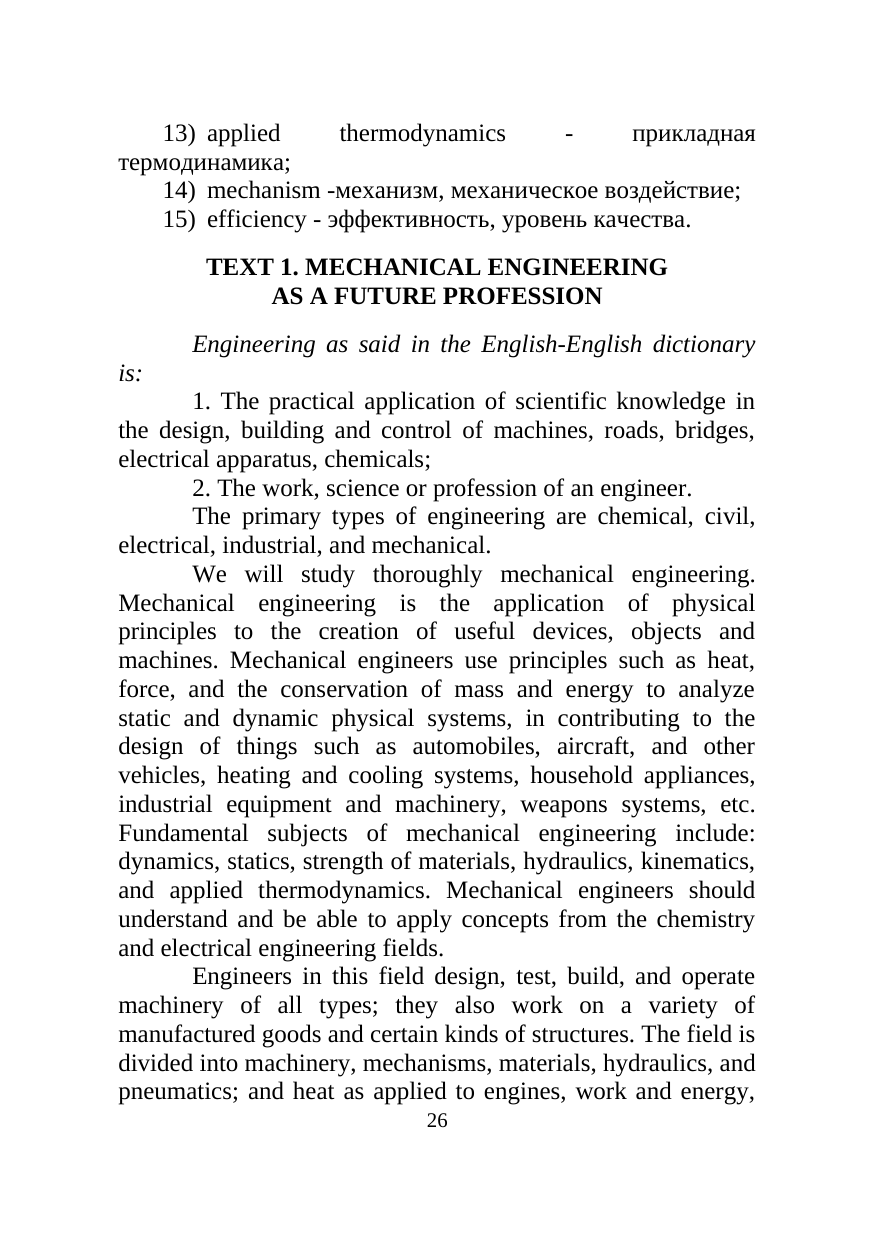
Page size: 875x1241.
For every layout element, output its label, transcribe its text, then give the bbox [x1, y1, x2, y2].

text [118, 961, 756, 1105]
text 1. The practical application of scientific knowledge in the design, building and control of machines, roads, bridges, electrical apparatus, chemicals; [118, 386, 756, 473]
list mechanism -механизм, механическое воздействие; [118, 176, 756, 204]
list efficiency - эффективность, уровень качества. [118, 204, 756, 233]
text The primary types of engineering are chemical, civil, electrical, industrial, and mechanical. [118, 501, 756, 559]
text AS A FUTURE PROFESSION [118, 281, 756, 310]
text 2. The work, science or profession of an engineer. [118, 473, 756, 501]
text Engineering as said in the English-English dictionary is: [118, 329, 756, 386]
list applied thermodynamics - прикладная термодинамика; [118, 118, 756, 176]
text We will study thoroughly mechanical engineering. Mechanical engineering is the application of physical principles to the creation of useful devices, objects and machines. Mechanical engineers use principles such as heat, force, and the conservation of mass and energy to analyze static and dynamic physical systems, in contributing to the design of things such as automobiles, aircraft, and other vehicles, heating and cooling systems, household appliances, industrial equipment and machinery, weapons systems, etc. Fundamental subjects of mechanical engineering include: dynamics, statics, strength of materials, hydraulics, kinematics, and applied thermodynamics. Mechanical engineers should understand and be able to apply concepts from the chemistry and electrical engineering fields. [118, 559, 756, 961]
text TEXT 1. MECHANICAL ENGINEERING [118, 252, 756, 281]
